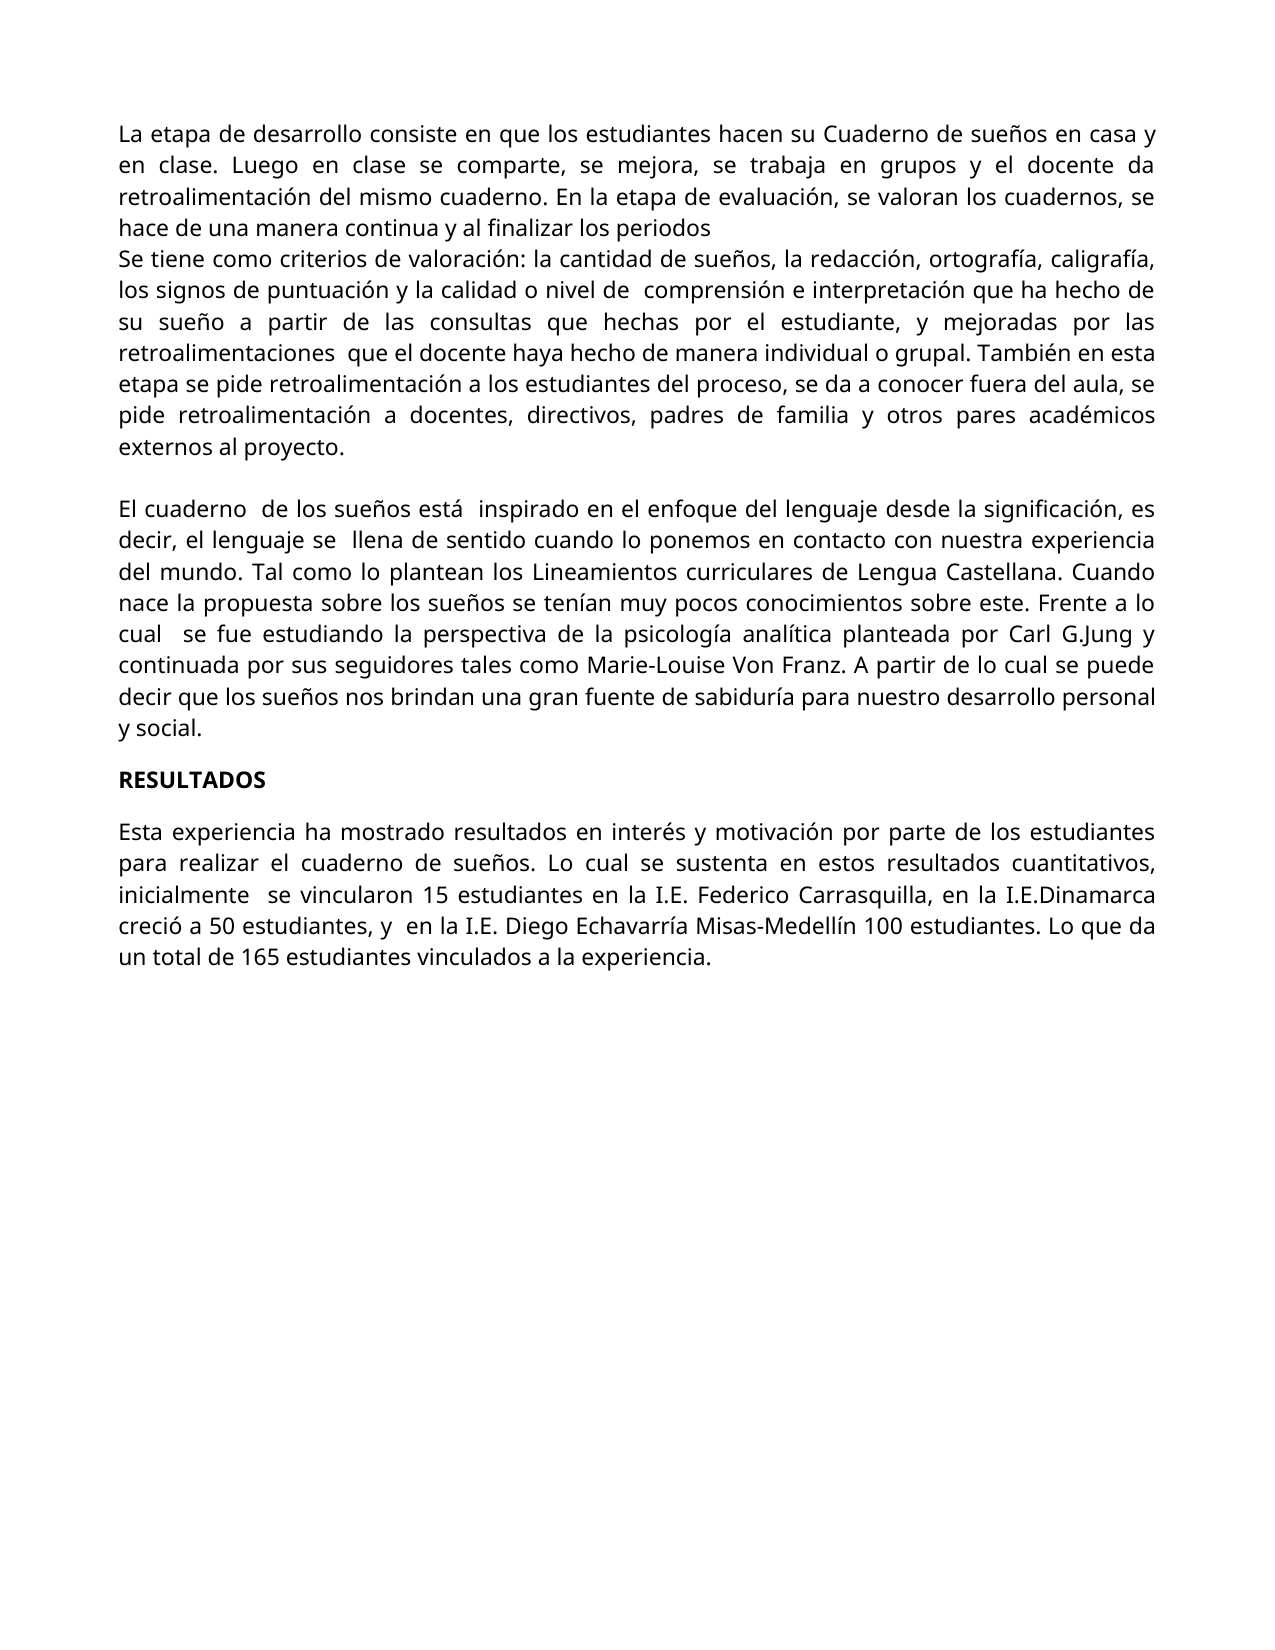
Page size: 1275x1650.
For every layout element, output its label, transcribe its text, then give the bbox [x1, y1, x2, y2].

text Esta experiencia ha mostrado resultados en interés y motivación por parte de los estudiantes para realizar el cuaderno de sueños. Lo cual se sustenta en estos resultados cuantitativos, inicialmente se vincularon 15 estudiantes en la I.E. Federico Carrasquilla, en la I.E.Dinamarca creció a 50 estudiantes, y en la I.E. Diego Echavarría Misas-Medellín 100 estudiantes. Lo que da un total de 165 estudiantes vinculados a la experiencia. [118, 816, 1157, 972]
text Se tiene como criterios de valoración: la cantidad de sueños, la redacción, ortografía, caligrafía, los signos de puntuación y la calidad o nivel de comprensión e interpretación que ha hecho de su sueño a partir de las consultas que hechas por el estudiante, y mejoradas por las retroalimentaciones que el docente haya hecho de manera individual o grupal. También en esta etapa se pide retroalimentación a los estudiantes del proceso, se da a conocer fuera del aula, se pide retroalimentación a docentes, directivos, padres de familia y otros pares académicos externos al proyecto. [118, 243, 1157, 462]
text RESULTADOS [118, 764, 1157, 795]
text La etapa de desarrollo consiste en que los estudiantes hacen su Cuaderno de sueños en casa y en clase. Luego en clase se comparte, se mejora, se trabaja en grupos y el docente da retroalimentación del mismo cuaderno. En la etapa de evaluación, se valoran los cuadernos, se hace de una manera continua y al finalizar los periodos [118, 118, 1157, 243]
text El cuaderno de los sueños está inspirado en el enfoque del lenguaje desde la significación, es decir, el lenguaje se llena de sentido cuando lo ponemos en contacto con nuestra experiencia del mundo. Tal como lo plantean los Lineamientos curriculares de Lengua Castellana. Cuando nace la propuesta sobre los sueños se tenían muy pocos conocimientos sobre este. Frente a lo cual se fue estudiando la perspectiva de la psicología analítica planteada por Carl G.Jung y continuada por sus seguidores tales como Marie-Louise Von Franz. A partir de lo cual se puede decir que los sueños nos brindan una gran fuente de sabiduría para nuestro desarrollo personal y social. [118, 493, 1157, 743]
